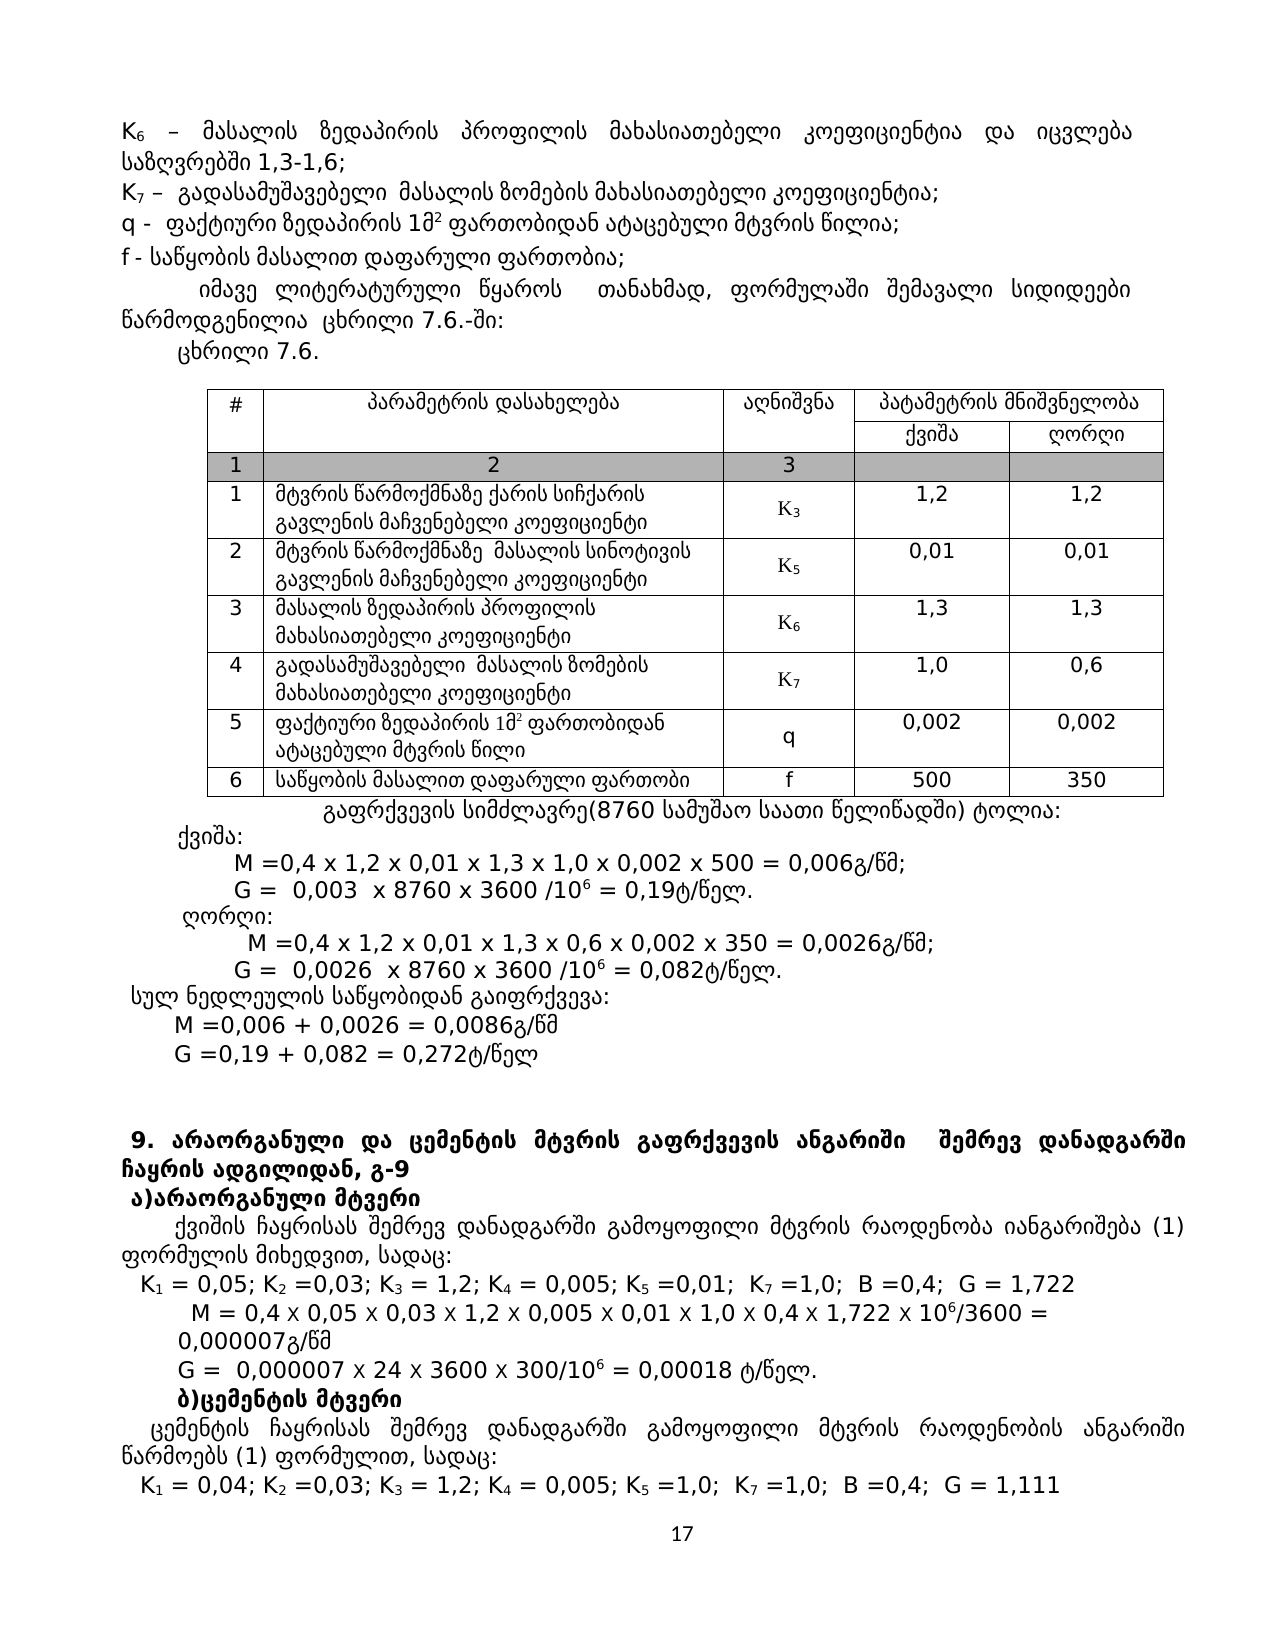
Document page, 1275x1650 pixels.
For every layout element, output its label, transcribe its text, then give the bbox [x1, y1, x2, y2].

text ცემენტის ჩაყრისას შემრევ დანადგარში გამოყოფილი მტვრის რაოდენობის ანგარიში წარმოებს (1) ფორმულით, სადაც: [121, 1415, 1186, 1470]
text G = 0,003 х 8760 х 3600 /106 = 0,19ტ/წელ. [182, 877, 1186, 903]
table_cell 1,2 [1010, 482, 1163, 538]
table_cell 1,3 [1010, 596, 1163, 652]
table_cell 2 [208, 539, 263, 595]
table_header # [208, 390, 263, 452]
table_cell 0,002 [1010, 710, 1163, 767]
table_cell K3 [724, 482, 854, 538]
table_cell მტვრის წარმოქმნაზე ქარის სიჩქარის გავლენის მაჩვენებელი კოეფიციენტი [264, 482, 723, 538]
text იმავე ლიტერატურული წყაროს თანახმად, ფორმულაში შემავალი სიდიდეები წარმოდგენილია ცხრილი 7.6.-ში: [74, 277, 1133, 334]
table_cell 1,2 [855, 482, 1009, 538]
text G = 0,000007 X 24 X 3600 X 300/106 = 0,00018 ტ/წელ. [121, 1357, 1186, 1384]
text G = 0,0026 х 8760 х 3600 /106 = 0,082ტ/წელ. [182, 957, 1186, 983]
table_cell K6 [724, 596, 854, 652]
table_cell 350 [1010, 768, 1163, 796]
table_cell f [724, 768, 854, 796]
table_cell 4 [208, 653, 263, 709]
table_cell 2 [264, 453, 723, 481]
table_cell 5 [208, 710, 263, 767]
text M =0,4 х 1,2 х 0,01 х 1,3 х 0,6 х 0,002 х 350 = 0,0026გ/წმ; [182, 930, 1186, 957]
table_cell 1,3 [855, 596, 1009, 652]
text 9. არაორგანული და ცემენტის მტვრის გაფრქვევის ანგარიში შემრევ დანადგარში ჩაყრის ადგილიდან, გ-9 [121, 1127, 1186, 1183]
table_cell 0,6 [1010, 653, 1163, 709]
text ღორღი: [182, 903, 1186, 930]
text ქვიშის ჩაყრისას შემრევ დანადგარში გამოყოფილი მტვრის რაოდენობა იანგარიშება (1) ფორმულის მიხედვით, სადაც: [121, 1213, 1186, 1269]
table_header პატამეტრის მნიშვნელობა [855, 390, 1163, 421]
table_cell ფაქტიური ზედაპირის 1მ2 ფართობიდან ატაცებული მტვრის წილი [264, 710, 723, 767]
table_cell 1,0 [855, 653, 1009, 709]
table_cell K7 [724, 653, 854, 709]
table_cell 3 [208, 596, 263, 652]
text K1 = 0,04; K2 =0,03; K3 = 1,2; K4 = 0,005; K5 =1,0; K7 =1,0; B =0,4; G = 1,111 [140, 1472, 1186, 1499]
table_header აღნიშვნა [724, 390, 854, 452]
text M =0,4 х 1,2 х 0,01 х 1,3 х 1,0 х 0,002 х 500 = 0,006გ/წმ; [182, 850, 1186, 877]
text f - საწყობის მასალით დაფარული ფართობია; [121, 241, 1133, 272]
table_cell 3 [724, 453, 854, 481]
table_cell 6 [208, 768, 263, 796]
table_cell 1 [208, 453, 263, 481]
text K7 – გადასამუშავებელი მასალის ზომების მახასიათებელი კოეფიციენტია; [121, 179, 1133, 206]
table_cell 0,01 [855, 539, 1009, 595]
table_cell [1010, 453, 1163, 481]
table_cell [855, 453, 1009, 481]
table_cell ღორღი [1010, 422, 1163, 452]
text q - ფაქტიური ზედაპირის 1მ2 ფართობიდან ატაცებული მტვრის წილია; [121, 210, 1133, 237]
text K1 = 0,05; K2 =0,03; K3 = 1,2; K4 = 0,005; K5 =0,01; K7 =1,0; B =0,4; G = 1,722 [140, 1271, 1186, 1298]
text ქვიშა: [177, 823, 1186, 850]
table_cell 1 [208, 482, 263, 538]
table_cell მტვრის წარმოქმნაზე მასალის სინოტივის გავლენის მაჩვენებელი კოეფიციენტი [264, 539, 723, 595]
table_cell q [724, 710, 854, 767]
text ა)არაორგანული მტვერი [121, 1185, 1186, 1211]
table_cell 500 [855, 768, 1009, 796]
text გაფრქვევის სიმძლავრე(8760 სამუშაო საათი წელიწადში) ტოლია: [177, 797, 1186, 823]
text ცხრილი 7.6. [177, 338, 1133, 364]
text G =0,19 + 0,082 = 0,272ტ/წელ [121, 1041, 1186, 1068]
table_cell გადასამუშავებელი მასალის ზომების მახასიათებელი კოეფიციენტი [264, 653, 723, 709]
table_cell K5 [724, 539, 854, 595]
table_cell საწყობის მასალით დაფარული ფართობი [264, 768, 723, 796]
text M = 0,4 X 0,05 X 0,03 X 1,2 X 0,005 X 0,01 X 1,0 X 0,4 X 1,722 X 106/3600 = 0,000007გ/წმ [140, 1300, 1186, 1355]
text K6 – მასალის ზედაპირის პროფილის მახასიათებელი კოეფიციენტია და იცვლება საზღვრებში 1,3-1,6; [121, 118, 1133, 176]
text სულ ნედლეულის საწყობიდან გაიფრქვევა: [121, 983, 1186, 1010]
text ბ)ცემენტის მტვერი [121, 1386, 1186, 1413]
table_header პარამეტრის დასახელება [264, 390, 723, 452]
table_cell ქვიშა [855, 422, 1009, 452]
table_cell 0,01 [1010, 539, 1163, 595]
text M =0,006 + 0,0026 = 0,0086გ/წმ [121, 1012, 1186, 1039]
table_cell 0,002 [855, 710, 1009, 767]
table_cell მასალის ზედაპირის პროფილის მახასიათებელი კოეფიციენტი [264, 596, 723, 652]
